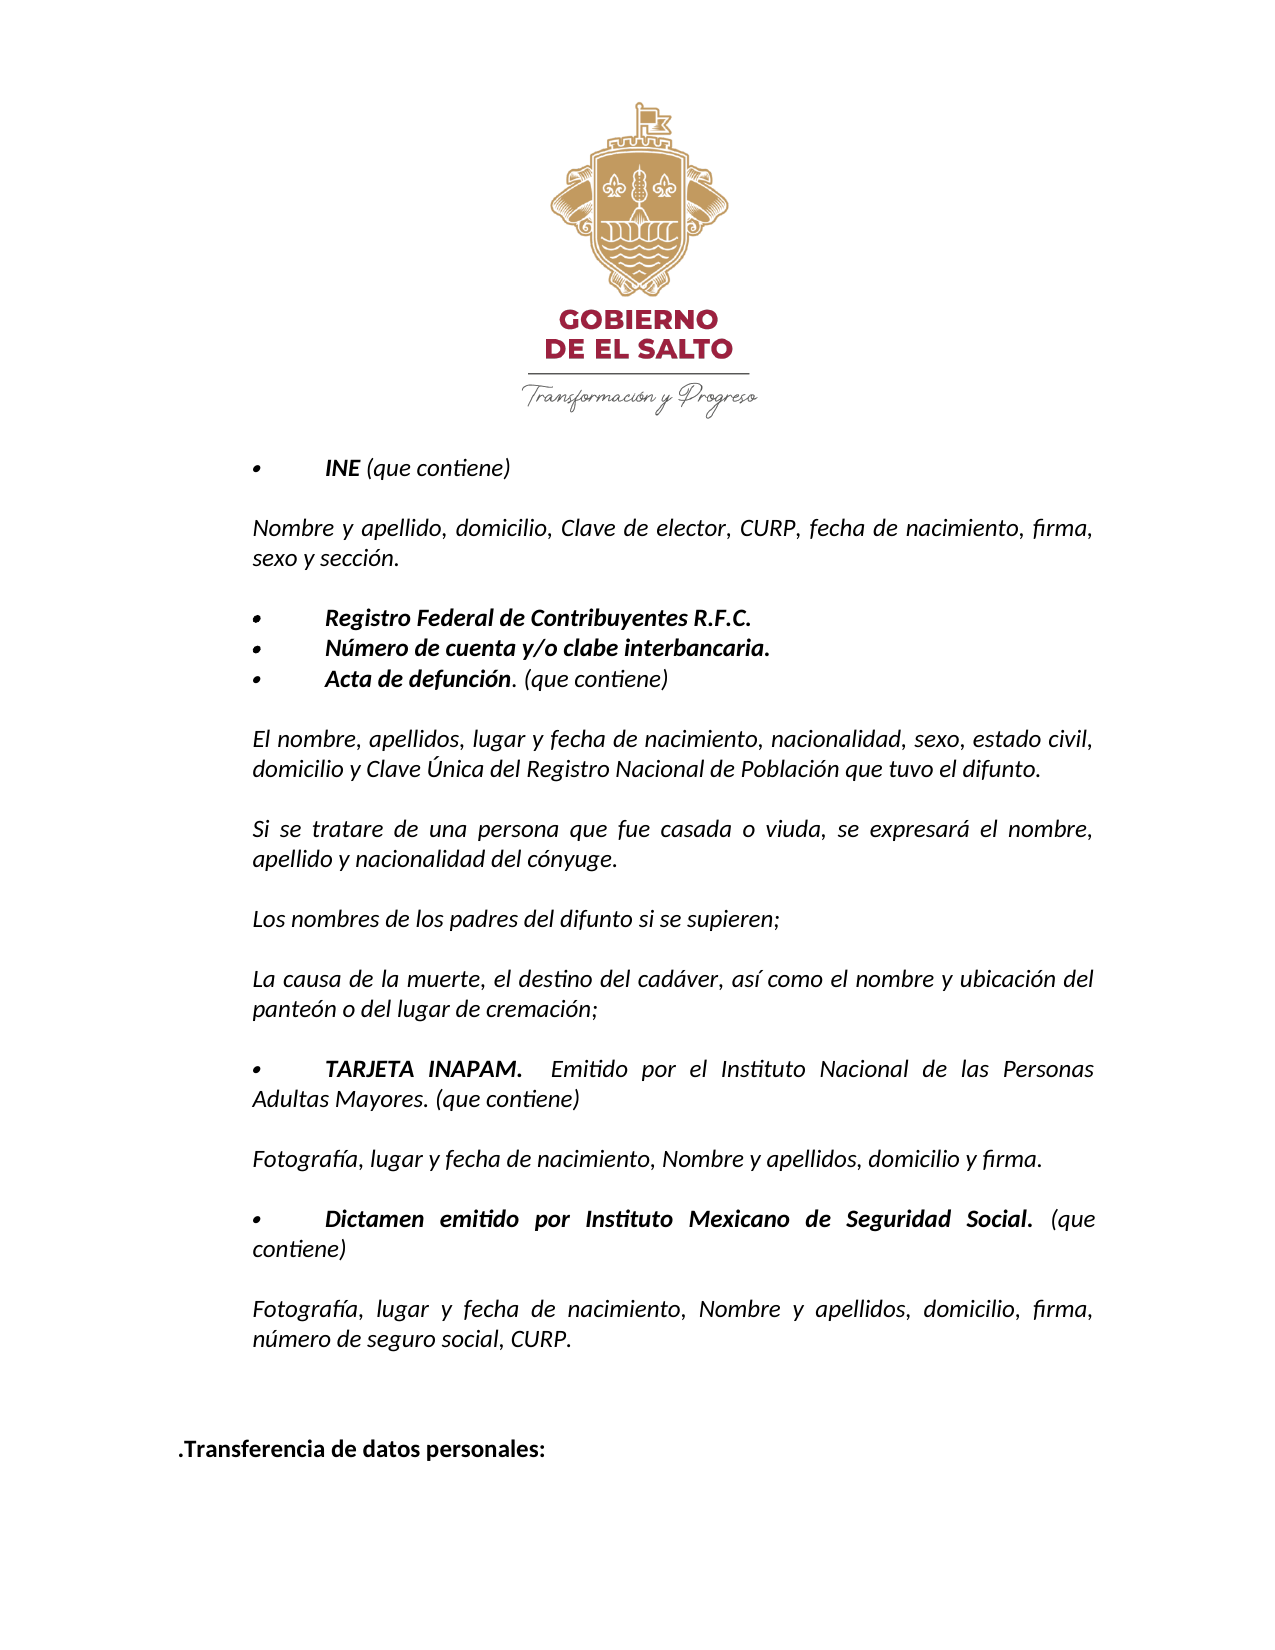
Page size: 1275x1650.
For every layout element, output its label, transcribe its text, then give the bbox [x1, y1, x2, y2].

picture [513, 73, 762, 423]
table_cell .Transferencia de datos personales: [177, 1433, 1098, 1494]
